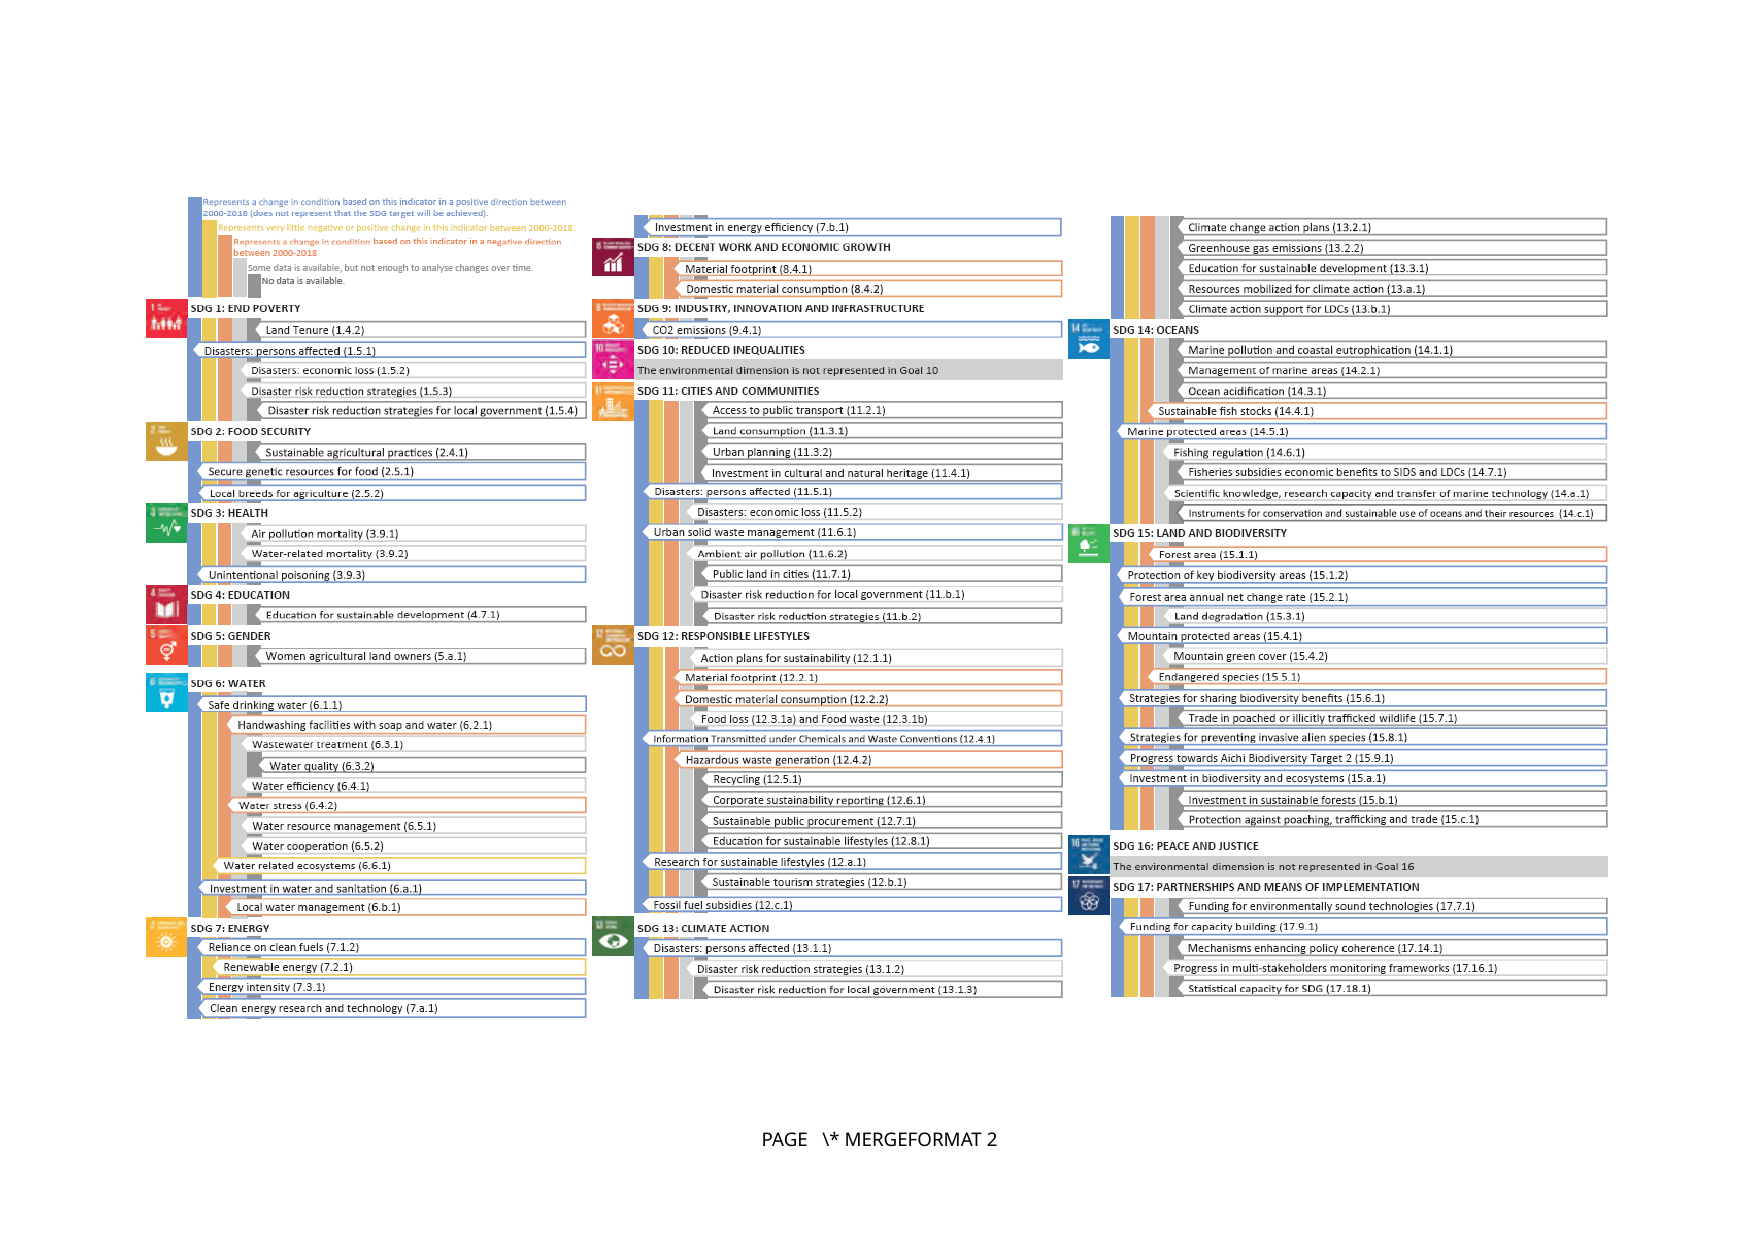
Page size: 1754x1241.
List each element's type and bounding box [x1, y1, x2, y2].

picture [139, 181, 1611, 1023]
